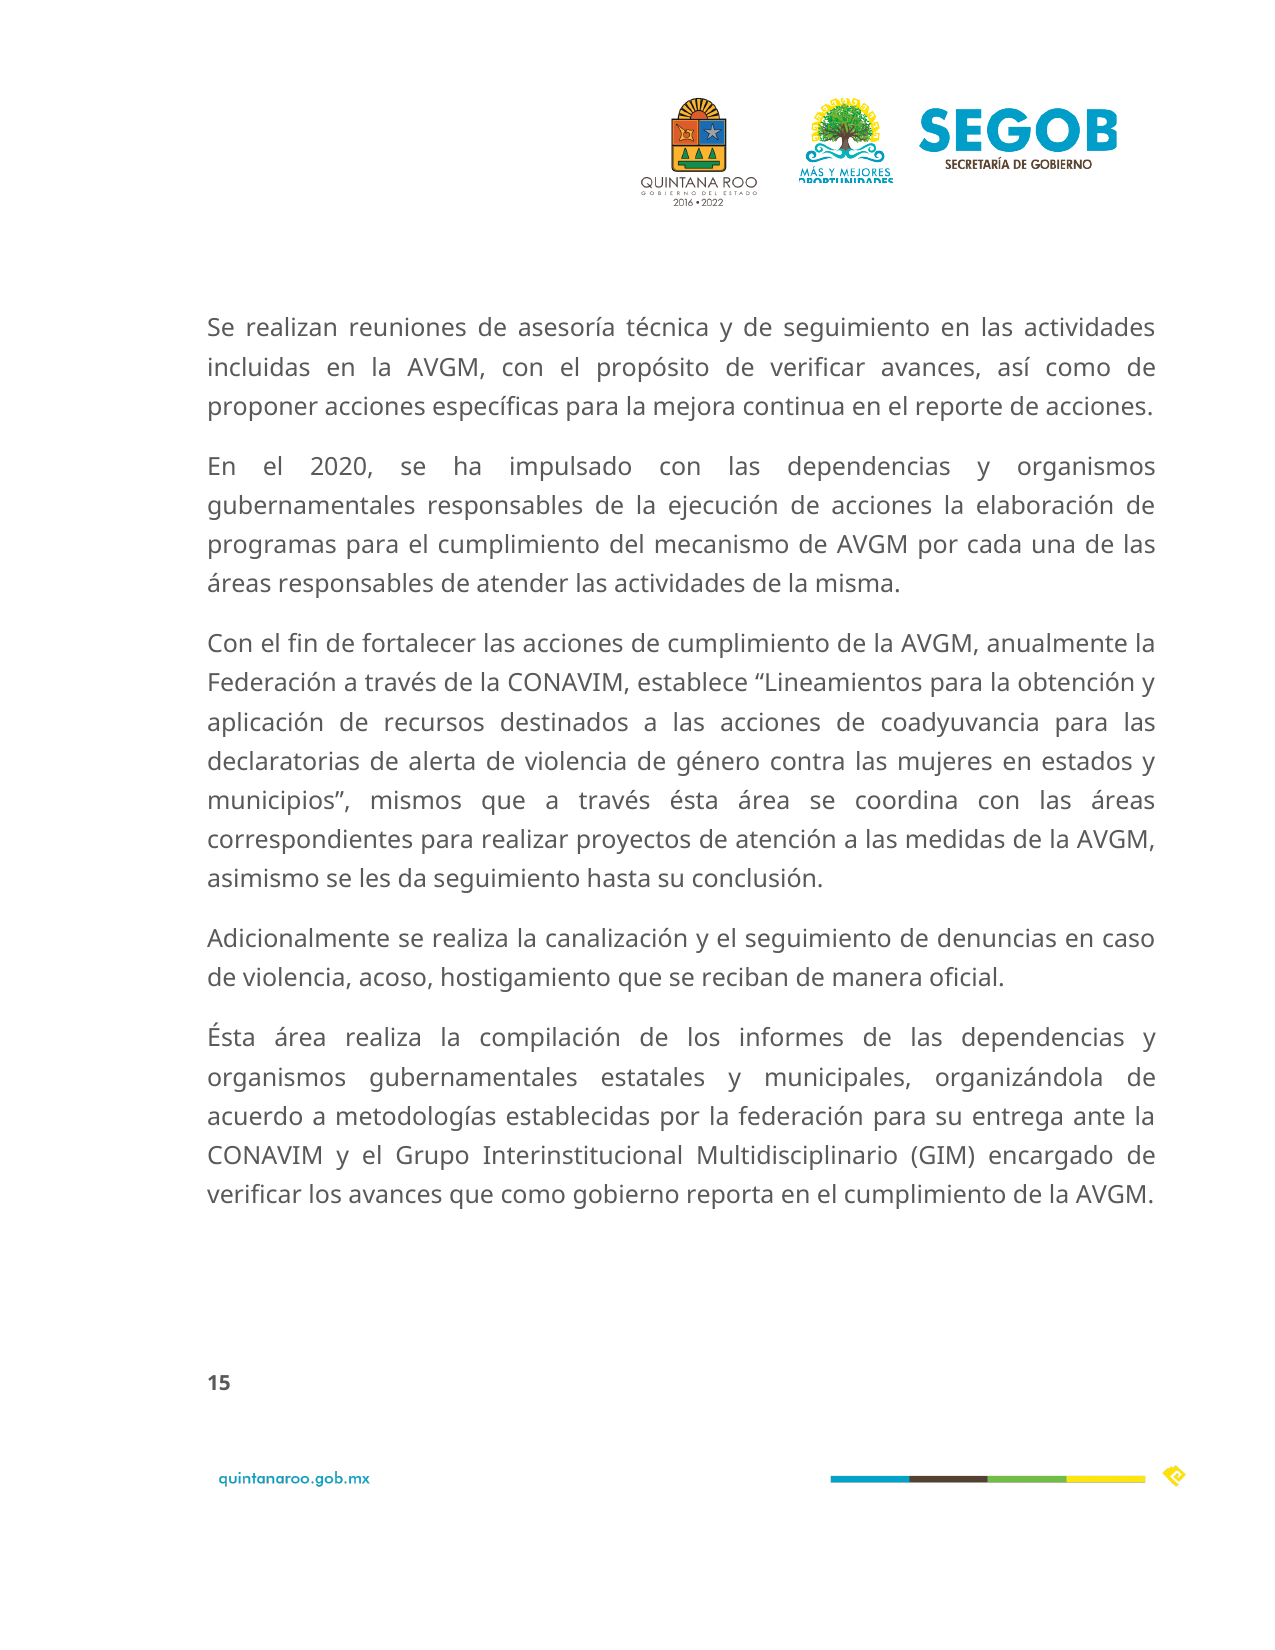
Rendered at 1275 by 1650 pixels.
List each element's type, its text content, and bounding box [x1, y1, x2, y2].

text Se realizan reuniones de asesoría técnica y de seguimiento en las actividades incluidas en la AVGM, con el propósito de verificar avances, así como de proponer acciones específicas para la mejora continua en el reporte de acciones. [207, 310, 1157, 422]
picture [624, 76, 772, 226]
text Con el fin de fortalecer las acciones de cumplimiento de la AVGM, anualmente la Federación a través de la CONAVIM, establece “Lineamientos para la obtención y aplicación de recursos destinados a las acciones de coadyuvancia para las declaratorias de alerta de violencia de género contra las mujeres en estados y municipios”, mismos que a través ésta área se coordina con las áreas correspondientes para realizar proyectos de atención a las medidas de la AVGM, asimismo se les da seguimiento hasta su conclusión. [207, 626, 1157, 895]
text En el 2020, se ha impulsado con las dependencias y organismos gubernamentales responsables de la ejecución de acciones la elaboración de programas para el cumplimiento del mecanismo de AVGM por cada una de las áreas responsables de atender las actividades de la misma. [207, 448, 1157, 600]
picture [797, 98, 1117, 183]
text Ésta área realiza la compilación de los informes de las dependencias y organismos gubernamentales estatales y municipales, organizándola de acuerdo a metodologías establecidas por la federación para su entrega ante la CONAVIM y el Grupo Interinstitucional Multidisciplinario (GIM) encargado de verificar los avances que como gobierno reporta en el cumplimiento de la AVGM. [207, 1020, 1157, 1211]
picture [59, 1421, 1275, 1546]
picture [1098, 118, 1106, 125]
picture [1098, 134, 1108, 142]
text Adicionalmente se realiza la canalización y el seguimiento de denuncias en caso de violencia, acoso, hostigamiento que se reciban de manera oficial. [207, 921, 1157, 994]
